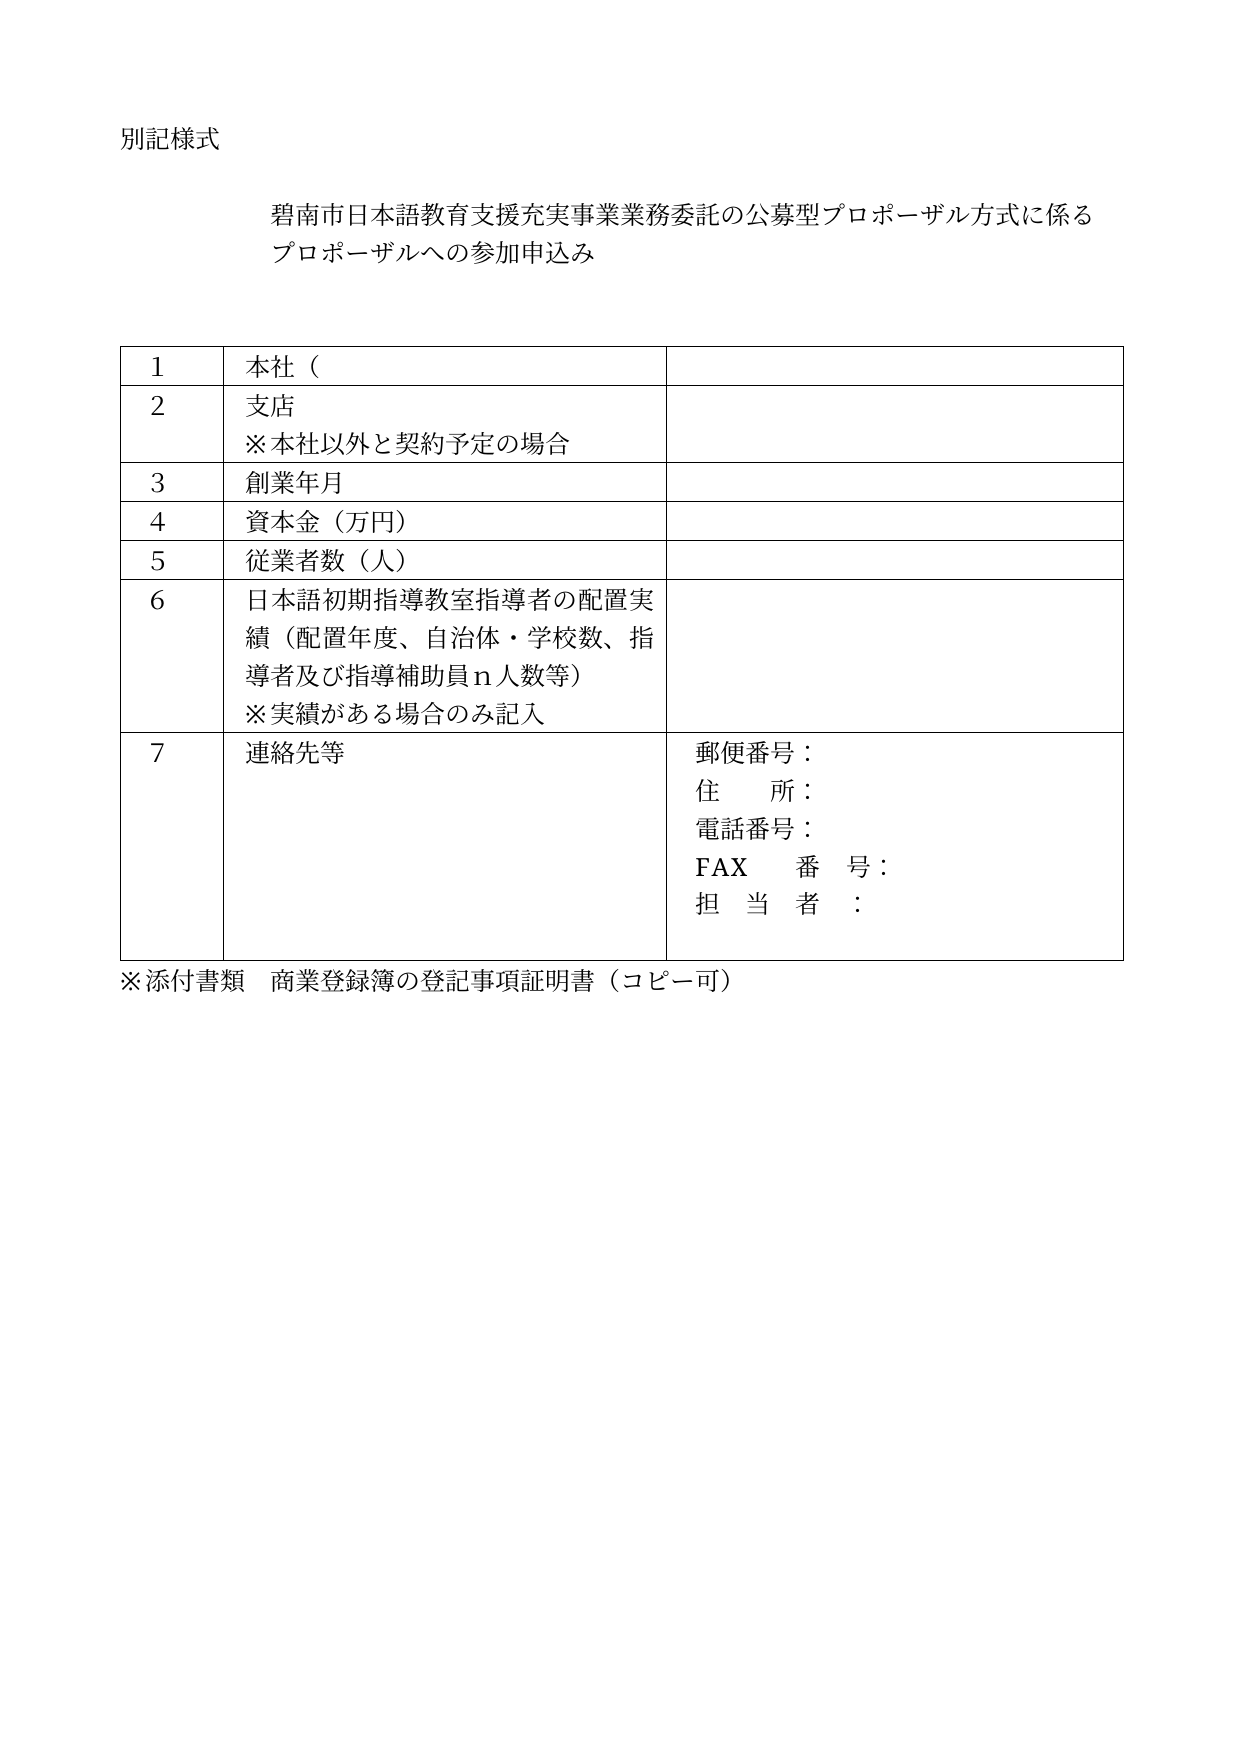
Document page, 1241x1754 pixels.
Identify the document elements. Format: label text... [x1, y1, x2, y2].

table_cell ５ [121, 541, 223, 579]
table_cell 支店 ※本社以外と契約予定の場合 [224, 386, 666, 462]
table_cell 資本金（万円） [224, 502, 666, 540]
text プロポーザルへの参加申込み [145, 232, 1120, 270]
table_cell 日本語初期指導教室指導者の配置実績（配置年度、自治体・学校数、指導者及び指導補助員ｎ人数等） ※実績がある場合のみ記入 [224, 580, 666, 732]
table_cell [667, 580, 1123, 732]
table_cell 連絡先等 [224, 733, 666, 960]
table_cell [667, 502, 1123, 540]
table_cell [667, 463, 1123, 501]
text 別記様式 [120, 119, 1120, 157]
table_cell ３ [121, 463, 223, 501]
table_cell ２ [121, 386, 223, 462]
text 碧南市日本語教育支援充実事業業務委託の公募型プロポーザル方式に係る [145, 194, 1120, 232]
text ※添付書類 商業登録簿の登記事項証明書（コピー可） [120, 961, 1120, 999]
table_cell [667, 386, 1123, 462]
table_cell 創業年月 [224, 463, 666, 501]
table_cell ６ [121, 580, 223, 732]
table_cell ４ [121, 502, 223, 540]
table_header 本社（ [224, 347, 666, 385]
table_cell [667, 541, 1123, 579]
table_header １ [121, 347, 223, 385]
table_cell 郵便番号： 住 所： 電話番号： FAX番号： 担当者： [667, 733, 1123, 960]
table_cell 従業者数（人） [224, 541, 666, 579]
table_header [667, 347, 1123, 385]
table_cell ７ [121, 733, 223, 960]
